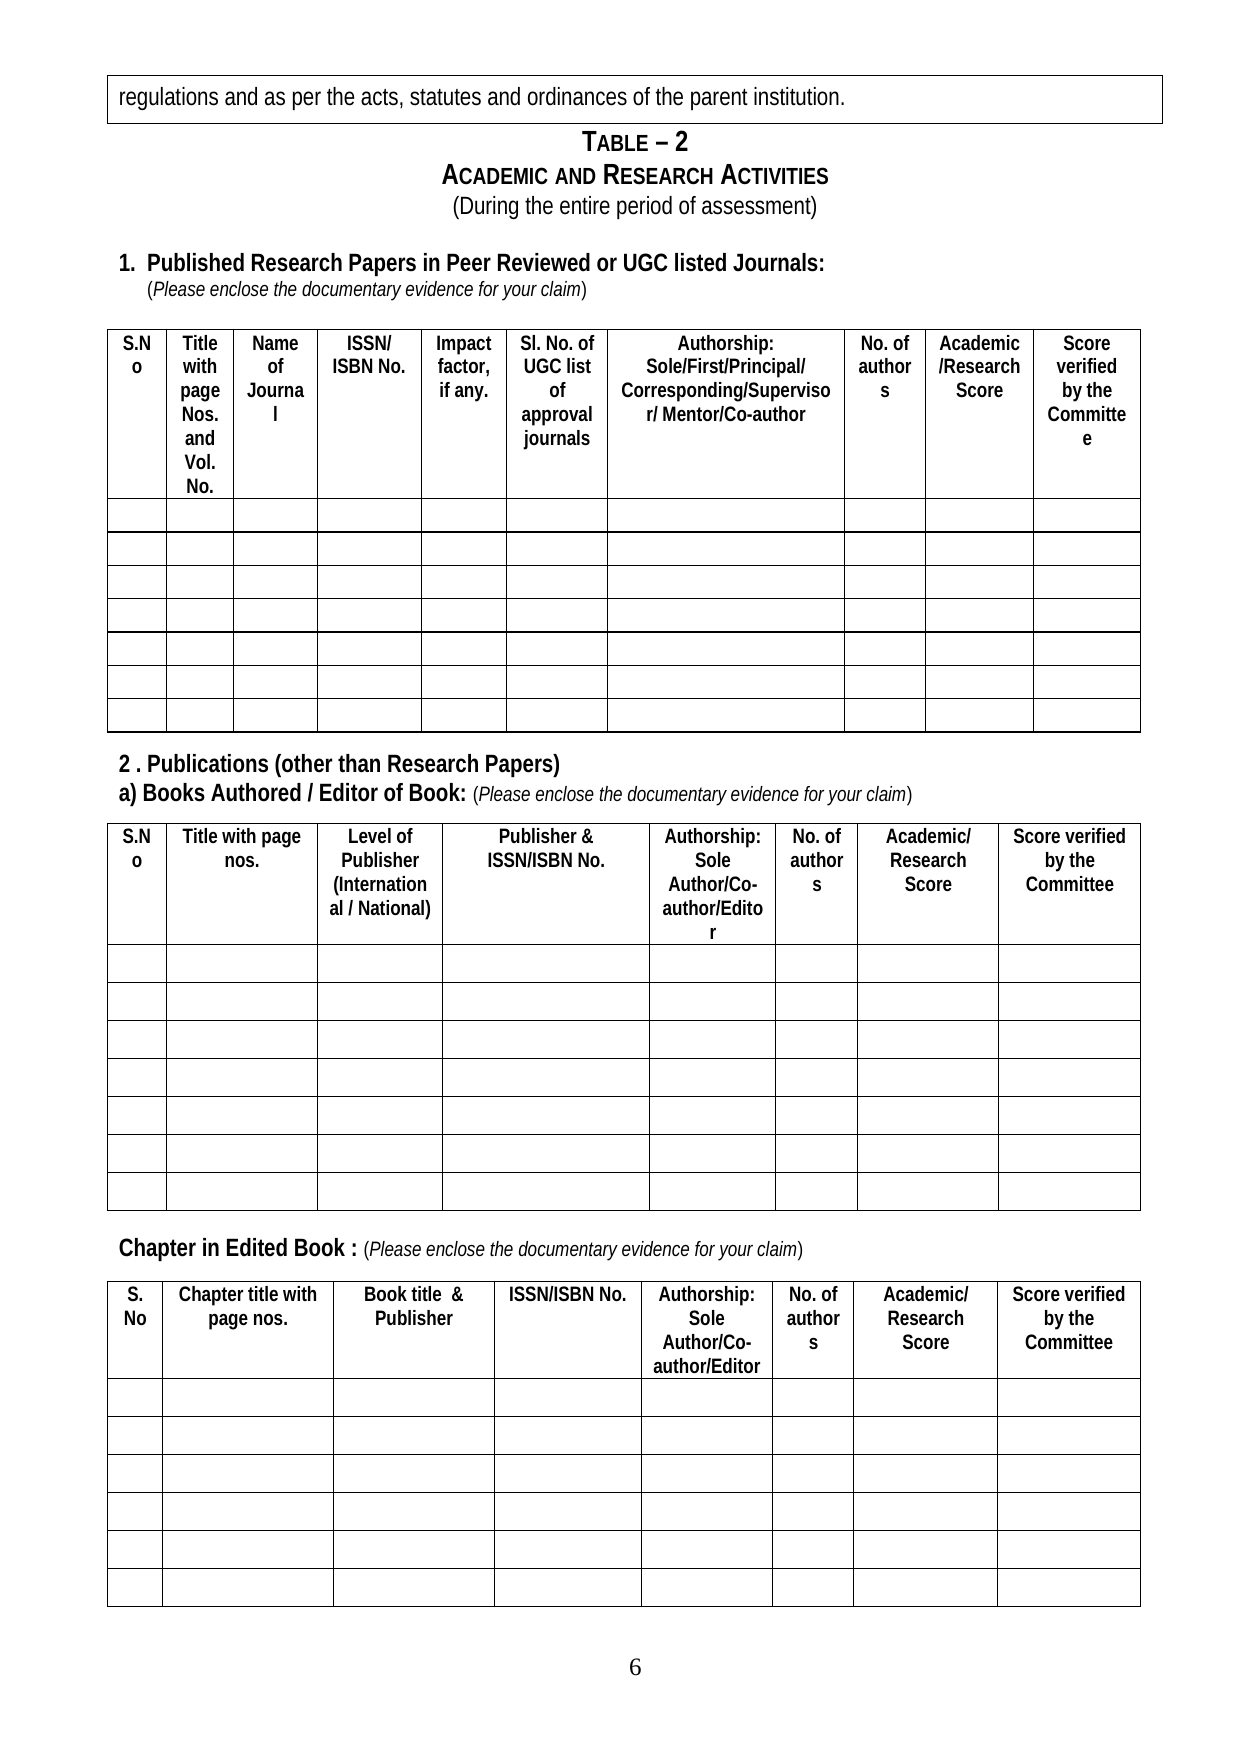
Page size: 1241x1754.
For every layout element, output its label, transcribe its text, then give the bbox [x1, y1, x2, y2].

table_cell [495, 1569, 641, 1606]
table_cell [776, 1173, 857, 1210]
table_header Impact factor, if any. [422, 330, 506, 498]
table_cell [650, 1021, 775, 1058]
table_header ISSN/ISBN No. [318, 330, 421, 498]
table_cell [443, 945, 649, 982]
table_cell [108, 1379, 162, 1416]
table_header No. of authors [773, 1282, 853, 1378]
table_cell [108, 566, 166, 598]
table_header ISSN/ISBN No. [495, 1282, 641, 1378]
table_cell [318, 633, 421, 665]
table_cell [642, 1379, 772, 1416]
table_cell [642, 1569, 772, 1606]
table_cell [642, 1417, 772, 1454]
table_header Authorship: Sole Author/Co-author/Editor [650, 824, 775, 944]
table_cell [608, 533, 844, 565]
table_cell [334, 1531, 494, 1568]
table_cell [845, 633, 925, 665]
text Table – 2 [118, 124, 1152, 157]
table_header Academic/ Research Score [854, 1282, 997, 1378]
table_cell [773, 1493, 853, 1530]
table_cell [773, 1379, 853, 1416]
table_cell [167, 566, 233, 598]
table_cell [318, 1021, 442, 1058]
table_cell [163, 1531, 333, 1568]
text 2 . Publications (other than Research Papers) [118, 749, 1152, 778]
table_cell [318, 566, 421, 598]
table_cell [854, 1531, 997, 1568]
table_header Level of Publisher (International / National) [318, 824, 442, 944]
text (During the entire period of assessment) [118, 191, 1152, 219]
table_cell [443, 1059, 649, 1096]
table_cell [108, 499, 166, 531]
table_cell [334, 1379, 494, 1416]
table_cell [776, 1021, 857, 1058]
table_cell [167, 983, 317, 1020]
table_cell [422, 666, 506, 698]
table_cell [858, 983, 998, 1020]
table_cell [108, 76, 1162, 123]
table_cell [422, 599, 506, 631]
table_cell [108, 1569, 162, 1606]
text 1. Published Research Papers in Peer Reviewed or UGC listed Journals: [118, 248, 1152, 277]
table_cell [234, 599, 317, 631]
table_cell [776, 945, 857, 982]
table_cell [998, 1569, 1140, 1606]
table_header No. of authors [845, 330, 925, 498]
table_cell [318, 599, 421, 631]
table_cell [926, 533, 1033, 565]
table_cell [318, 1135, 442, 1172]
text a) Books Authored / Editor of Book: (Please enclose the documentary evidence for your claim) [118, 778, 1152, 807]
table_header Authorship: Sole/First/Principal/ Corresponding/Supervisor/ Mentor/Co-author [608, 330, 844, 498]
table_cell [163, 1569, 333, 1606]
table_cell [998, 1455, 1140, 1492]
table_cell [167, 533, 233, 565]
table_cell [858, 1135, 998, 1172]
table_cell [443, 1097, 649, 1134]
table_cell [926, 666, 1033, 698]
table_cell [854, 1493, 997, 1530]
table_cell [108, 666, 166, 698]
table_cell [507, 533, 607, 565]
table_cell [1034, 633, 1140, 665]
table_cell [854, 1569, 997, 1606]
table_cell [163, 1379, 333, 1416]
table_header Title with page nos. [167, 824, 317, 944]
table_header Publisher & ISSN/ISBN No. [443, 824, 649, 944]
table_cell [108, 1493, 162, 1530]
table_cell [773, 1417, 853, 1454]
table_cell [108, 1455, 162, 1492]
table_cell [163, 1455, 333, 1492]
table_cell [495, 1455, 641, 1492]
table_header No. of authors [776, 824, 857, 944]
table_cell [234, 699, 317, 731]
table_cell [167, 1135, 317, 1172]
table_cell [318, 945, 442, 982]
table_cell [334, 1417, 494, 1454]
table_header Name of Journal [234, 330, 317, 498]
table_cell [422, 499, 506, 531]
table_cell [422, 566, 506, 598]
table_cell [108, 1059, 166, 1096]
table_cell [167, 1173, 317, 1210]
table_cell [507, 499, 607, 531]
table_cell [108, 633, 166, 665]
table_cell [858, 945, 998, 982]
table_cell [234, 633, 317, 665]
table_cell [334, 1569, 494, 1606]
table_header Sl. No. of UGC list of approval journals [507, 330, 607, 498]
table_cell [854, 1379, 997, 1416]
table_cell [495, 1493, 641, 1530]
table_header S.No [108, 824, 166, 944]
table_cell [845, 666, 925, 698]
table_cell [854, 1455, 997, 1492]
table_cell [108, 1173, 166, 1210]
table_cell [334, 1455, 494, 1492]
table_cell [650, 1135, 775, 1172]
table_cell [845, 533, 925, 565]
table_cell [507, 699, 607, 731]
table_cell [318, 1097, 442, 1134]
text Chapter in Edited Book : (Please enclose the documentary evidence for your claim) [118, 1233, 1152, 1262]
table_cell [507, 633, 607, 665]
table_cell [608, 699, 844, 731]
table_cell [926, 633, 1033, 665]
table_cell [776, 1059, 857, 1096]
table_cell [108, 1531, 162, 1568]
table_cell [926, 499, 1033, 531]
table_cell [608, 633, 844, 665]
table_cell [608, 599, 844, 631]
table_cell [776, 1097, 857, 1134]
table_cell [108, 1135, 166, 1172]
table_cell [608, 499, 844, 531]
table_cell [999, 945, 1140, 982]
table_cell [999, 1097, 1140, 1134]
table_cell [318, 983, 442, 1020]
table_cell [108, 699, 166, 731]
table_cell [507, 666, 607, 698]
table_cell [858, 1173, 998, 1210]
table_cell [422, 533, 506, 565]
table_header Authorship: Sole Author/Co-author/Editor [642, 1282, 772, 1378]
table_cell [108, 983, 166, 1020]
table_cell [1034, 499, 1140, 531]
table_cell [926, 699, 1033, 731]
table_header S.No [108, 330, 166, 498]
table_cell [926, 566, 1033, 598]
table_cell [845, 499, 925, 531]
table_cell [495, 1417, 641, 1454]
table_cell [234, 499, 317, 531]
table_cell [776, 983, 857, 1020]
table_cell [422, 633, 506, 665]
table_cell [1034, 533, 1140, 565]
table_header Title with page Nos. and Vol. No. [167, 330, 233, 498]
table_cell [845, 599, 925, 631]
table_cell [608, 566, 844, 598]
table_cell [422, 699, 506, 731]
table_cell [443, 1021, 649, 1058]
table_cell [650, 1097, 775, 1134]
table_cell [507, 599, 607, 631]
table_cell [650, 983, 775, 1020]
table_cell [926, 599, 1033, 631]
table_cell [495, 1531, 641, 1568]
table_cell [334, 1493, 494, 1530]
table_cell [108, 1097, 166, 1134]
table_cell [858, 1097, 998, 1134]
table_cell [1034, 666, 1140, 698]
table_header Score verified by the Committee [999, 824, 1140, 944]
table_cell [998, 1493, 1140, 1530]
table_cell [650, 1059, 775, 1096]
table_cell [318, 533, 421, 565]
table_cell [1034, 566, 1140, 598]
table_cell [318, 1173, 442, 1210]
table_cell [773, 1569, 853, 1606]
table_cell [167, 699, 233, 731]
table_cell [642, 1455, 772, 1492]
table_cell [234, 666, 317, 698]
table_cell [858, 1021, 998, 1058]
table_cell [167, 1059, 317, 1096]
table_header Book title & Publisher [334, 1282, 494, 1378]
table_cell [608, 666, 844, 698]
table_cell [167, 945, 317, 982]
table_cell [845, 699, 925, 731]
table_cell [999, 983, 1140, 1020]
table_cell [999, 1021, 1140, 1058]
table_cell [167, 1097, 317, 1134]
table_cell [642, 1531, 772, 1568]
table_cell [108, 599, 166, 631]
table_cell [998, 1417, 1140, 1454]
table_cell [108, 945, 166, 982]
table_cell [167, 633, 233, 665]
table_cell [999, 1135, 1140, 1172]
table_header Chapter title with page nos. [163, 1282, 333, 1378]
table_cell [845, 566, 925, 598]
table_cell [167, 599, 233, 631]
table_header Academic /Research Score [926, 330, 1033, 498]
table_cell [234, 533, 317, 565]
table_cell [163, 1417, 333, 1454]
table_cell [167, 499, 233, 531]
table_cell [650, 1173, 775, 1210]
table_cell [108, 533, 166, 565]
table_cell [443, 983, 649, 1020]
table_cell [443, 1135, 649, 1172]
table_cell [999, 1059, 1140, 1096]
table_cell [854, 1417, 997, 1454]
table_cell [998, 1379, 1140, 1416]
table_cell [642, 1493, 772, 1530]
table_header S. No [108, 1282, 162, 1378]
table_cell [234, 566, 317, 598]
table_header Academic/ Research Score [858, 824, 998, 944]
table_cell [108, 1417, 162, 1454]
table_cell [998, 1531, 1140, 1568]
table_cell [495, 1379, 641, 1416]
table_header Score verified by the Committee [998, 1282, 1140, 1378]
table_cell [167, 666, 233, 698]
table_cell [507, 566, 607, 598]
table_cell [318, 699, 421, 731]
table_cell [1034, 699, 1140, 731]
table_cell [1034, 599, 1140, 631]
table_cell [999, 1173, 1140, 1210]
table_cell [318, 1059, 442, 1096]
table_cell [773, 1455, 853, 1492]
table_cell [318, 499, 421, 531]
table_cell [776, 1135, 857, 1172]
table_cell [773, 1531, 853, 1568]
table_cell [108, 1021, 166, 1058]
table_cell [318, 666, 421, 698]
text Academic and Research Activities [118, 157, 1152, 191]
table_cell [858, 1059, 998, 1096]
table_cell [163, 1493, 333, 1530]
table_cell [167, 1021, 317, 1058]
table_cell [443, 1173, 649, 1210]
table_header Score verified by the Committee [1034, 330, 1140, 498]
table_cell [650, 945, 775, 982]
text (Please enclose the documentary evidence for your claim) [118, 277, 1152, 301]
